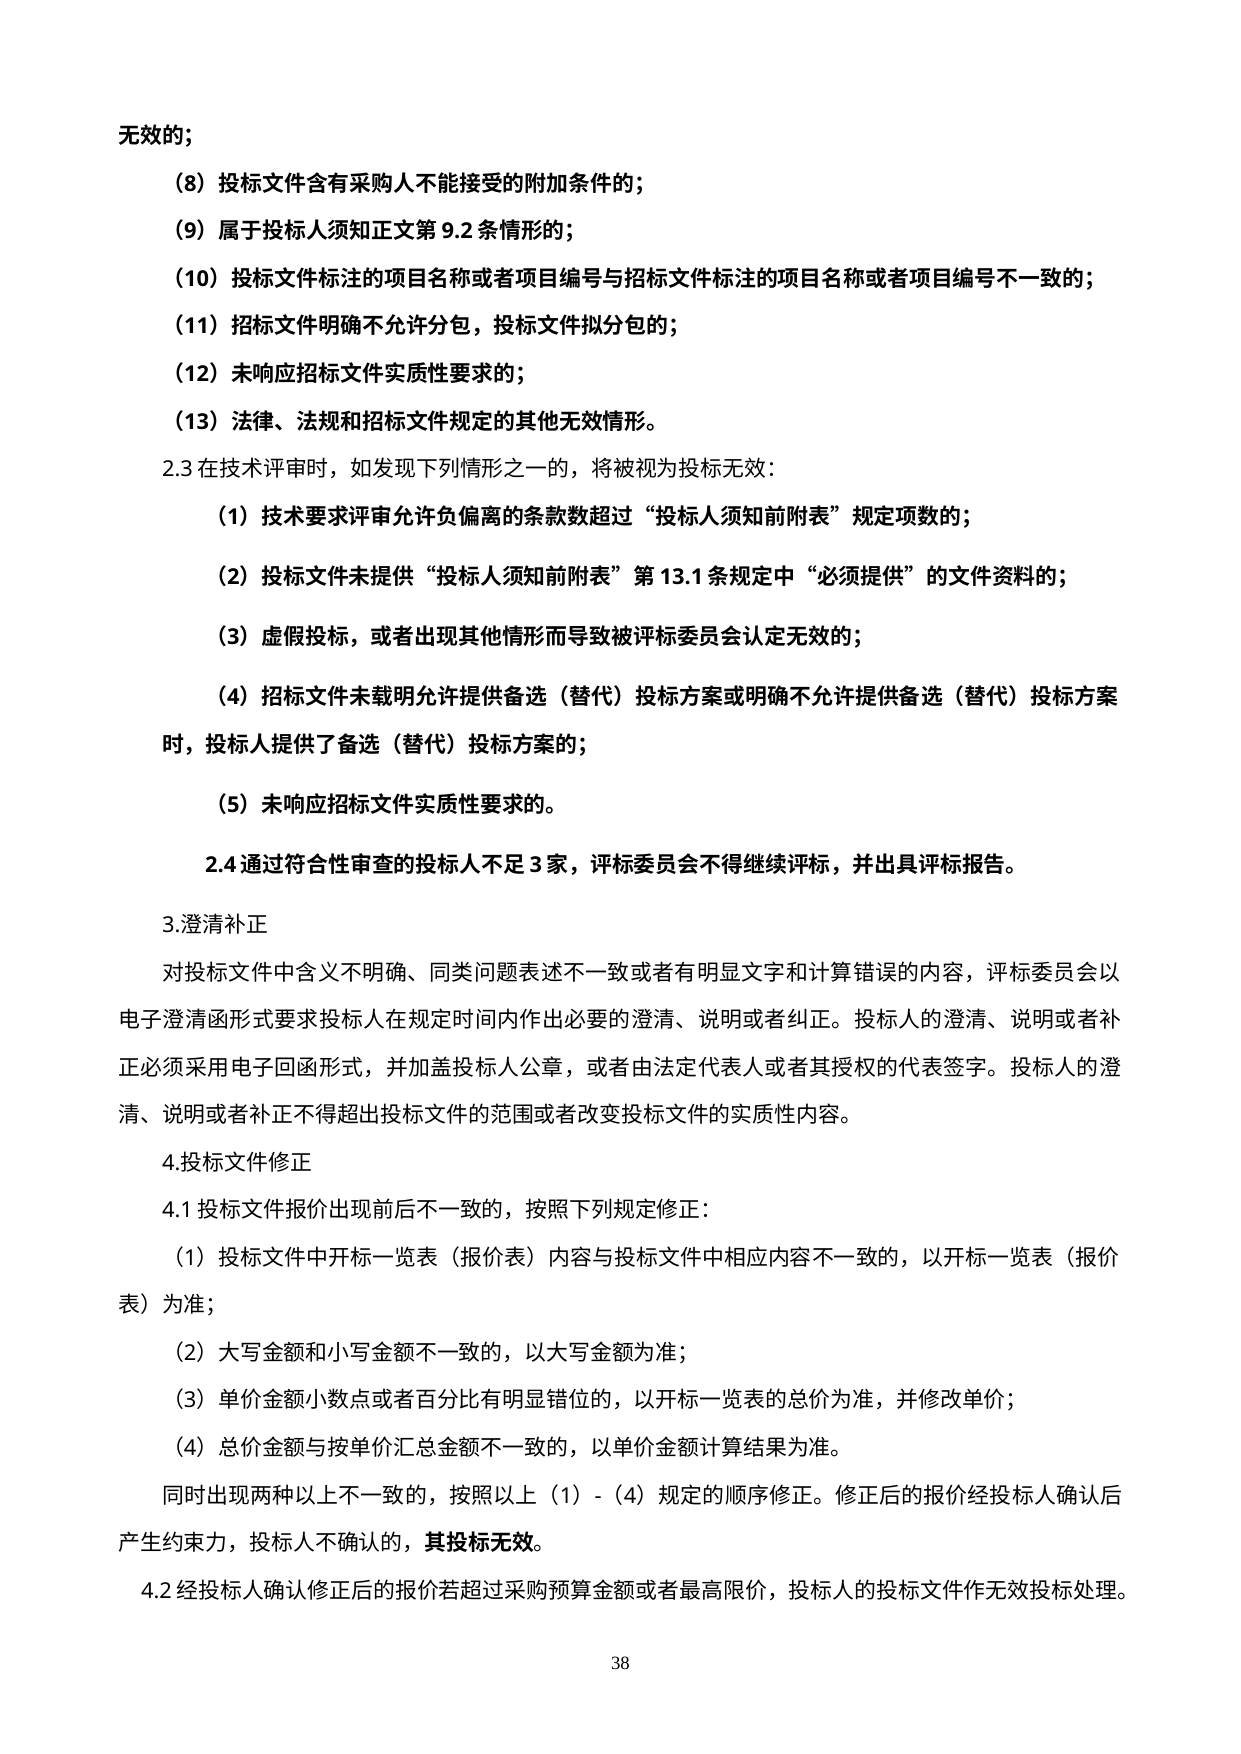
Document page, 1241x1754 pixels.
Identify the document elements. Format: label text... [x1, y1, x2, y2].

text 对投标文件中含义不明确、同类问题表述不一致或者有明显文字和计算错误的内容，评标委员会以电子澄清函形式要求投标人在规定时间内作出必要的澄清、说明或者纠正。投标人的澄清、说明或者补正必须采用电子回函形式，并加盖投标人公章，或者由法定代表人或者其授权的代表签字。投标人的澄清、说明或者补正不得超出投标文件的范围或者改变投标文件的实质性内容。 [118, 954, 1122, 1129]
list 投标文件标注的项目名称或者项目编号与招标文件标注的项目名称或者项目编号不一致的； [118, 261, 1122, 293]
text （4）总价金额与按单价汇总金额不一致的，以单价金额计算结果为准。 [118, 1430, 1122, 1462]
text （2）投标文件未提供“投标人须知前附表”第13.1条规定中“必须提供”的文件资料的； [162, 559, 1122, 591]
text （5）未响应招标文件实质性要求的。 [162, 787, 1122, 818]
list 属于投标人须知正文第9.2条情形的； [118, 213, 1122, 245]
subtitle 4.1投标文件报价出现前后不一致的，按照下列规定修正： [162, 1192, 1122, 1224]
subtitle 3.澄清补正 [162, 907, 1122, 939]
text （2）大写金额和小写金额不一致的，以大写金额为准； [118, 1335, 1122, 1367]
subtitle 4.投标文件修正 [162, 1144, 1122, 1176]
text 2.4通过符合性审查的投标人不足3家，评标委员会不得继续评标，并出具评标报告。 [162, 847, 1122, 879]
text 同时出现两种以上不一致的，按照以上（1）-（4）规定的顺序修正。修正后的报价经投标人确认后产生约束力，投标人不确认的，其投标无效。 [118, 1478, 1122, 1557]
text （3）虚假投标，或者出现其他情形而导致被评标委员会认定无效的； [162, 619, 1122, 651]
list 投标文件含有采购人不能接受的附加条件的； [118, 166, 1122, 197]
subtitle 4.2经投标人确认修正后的报价若超过采购预算金额或者最高限价，投标人的投标文件作无效投标处理。 [118, 1573, 1122, 1604]
list 未响应招标文件实质性要求的； [118, 356, 1122, 388]
list 招标文件明确不允许分包，投标文件拟分包的； [118, 308, 1122, 340]
list 法律、法规和招标文件规定的其他无效情形。 [118, 404, 1122, 435]
text （1）技术要求评审允许负偏离的条款数超过“投标人须知前附表”规定项数的； [162, 499, 1122, 531]
text （3）单价金额小数点或者百分比有明显错位的，以开标一览表的总价为准，并修改单价； [118, 1382, 1122, 1414]
text （1）投标文件中开标一览表（报价表）内容与投标文件中相应内容不一致的，以开标一览表（报价表）为准； [118, 1240, 1122, 1319]
text （4）招标文件未载明允许提供备选（替代）投标方案或明确不允许提供备选（替代）投标方案时，投标人提供了备选（替代）投标方案的； [162, 679, 1122, 758]
subtitle 2.3在技术评审时，如发现下列情形之一的，将被视为投标无效： [162, 451, 1122, 483]
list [118, 118, 1122, 150]
